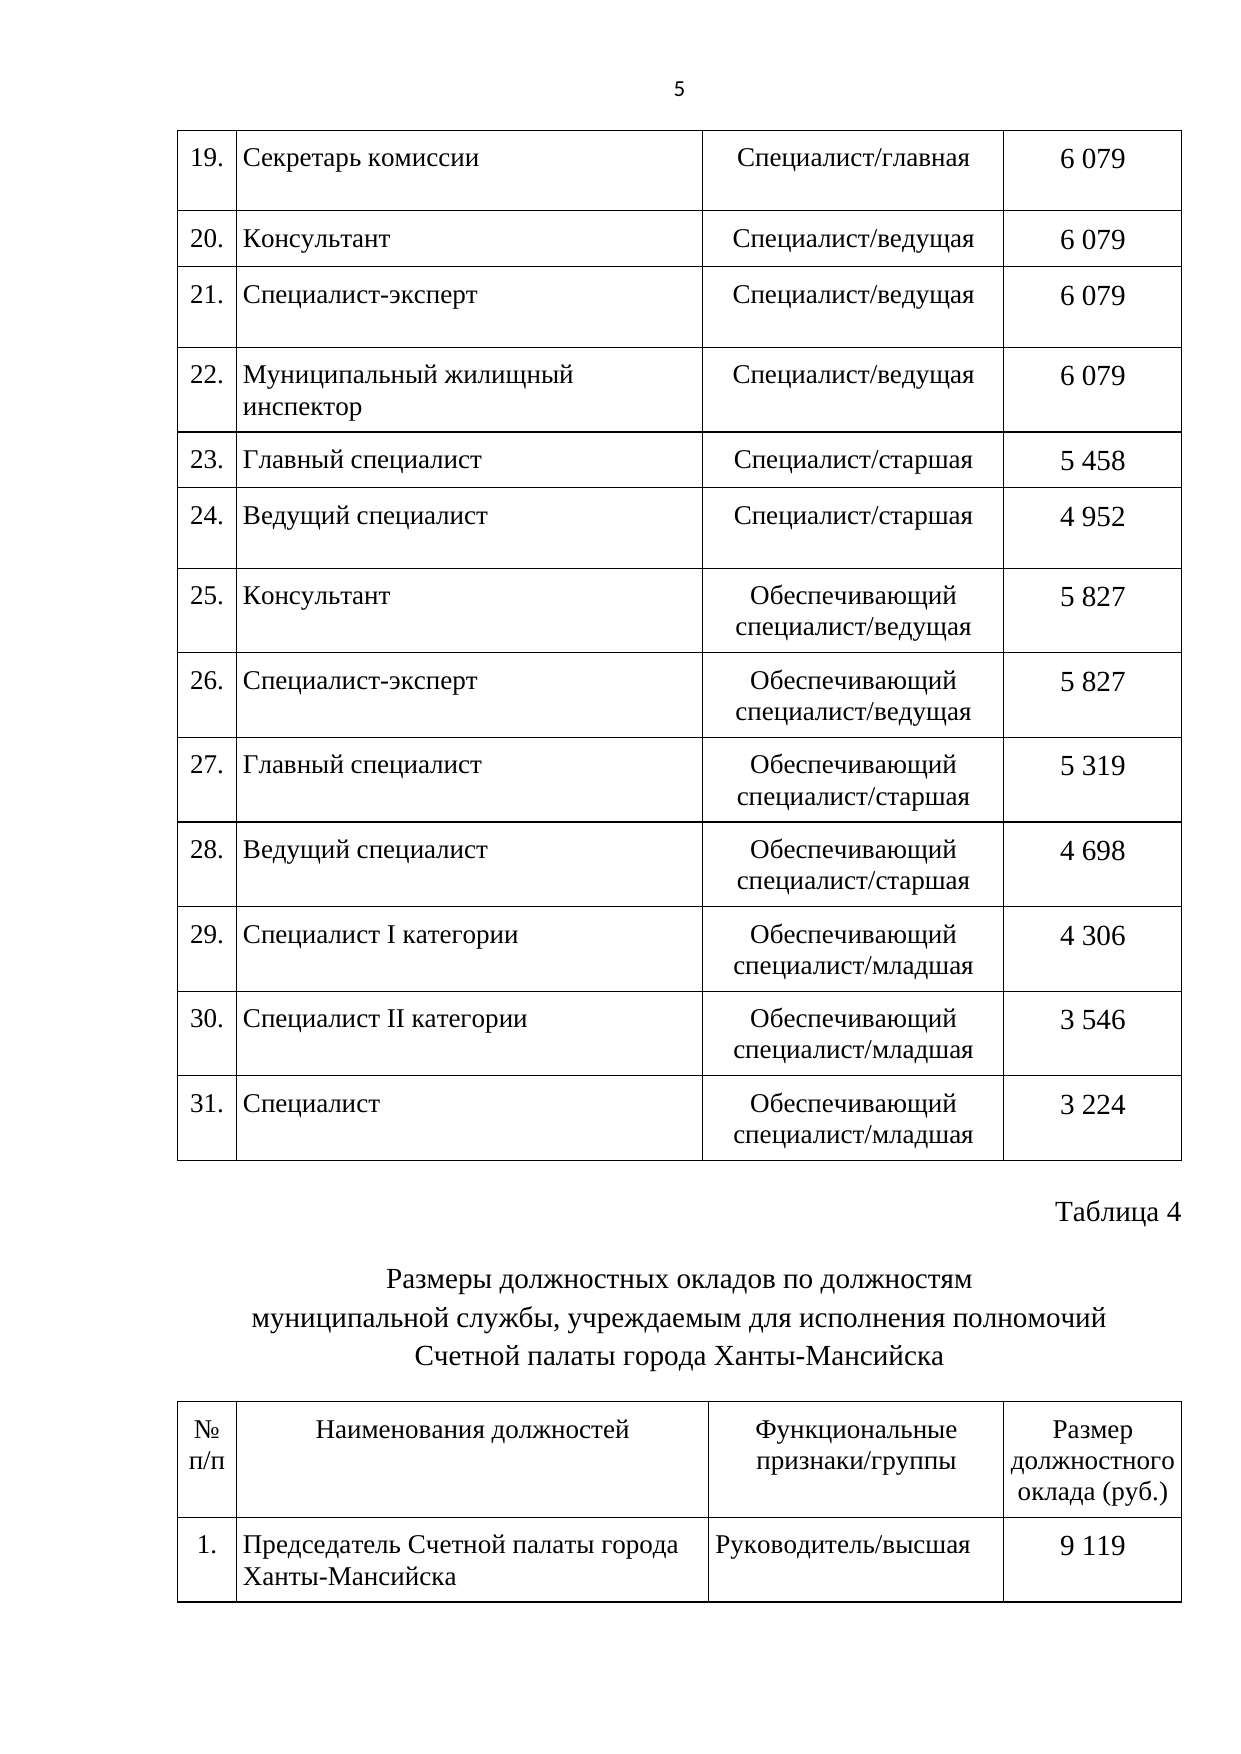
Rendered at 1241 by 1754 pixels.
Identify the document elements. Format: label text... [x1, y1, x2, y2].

table_cell Специалист/ведущая [703, 211, 1003, 266]
table_cell Обеспечивающий специалист/старшая [703, 823, 1003, 906]
table_cell Обеспечивающий специалист/младшая [703, 992, 1003, 1075]
table_cell 24. [178, 488, 236, 568]
table_cell Ведущий специалист [237, 823, 702, 906]
table_cell Муниципальный жилищный инспектор [237, 348, 702, 431]
table_cell Главный специалист [237, 738, 702, 821]
table_cell 5 319 [1004, 738, 1181, 821]
table_cell Консультант [237, 211, 702, 266]
table_cell 4 952 [1004, 488, 1181, 568]
table_cell Специалист/главная [703, 131, 1003, 210]
text муниципальной службы, учреждаемым для исполнения полномочий [177, 1300, 1181, 1333]
table_cell Специалист II категории [237, 992, 702, 1075]
table_header № п/п [178, 1402, 236, 1517]
table_cell 26. [178, 653, 236, 737]
table_cell 29. [178, 907, 236, 991]
table_cell Обеспечивающий специалист/ведущая [703, 653, 1003, 737]
table_cell 1. [178, 1518, 236, 1601]
table_cell Обеспечивающий специалист/младшая [703, 907, 1003, 991]
table_cell Специалист/старшая [703, 488, 1003, 568]
table_cell Обеспечивающий специалист/младшая [703, 1076, 1003, 1160]
table_cell 6 079 [1004, 211, 1181, 266]
table_cell 5 827 [1004, 653, 1181, 737]
table_cell Специалист-эксперт [237, 267, 702, 347]
table_cell 25. [178, 569, 236, 652]
table_cell 6 079 [1004, 267, 1181, 347]
table_cell Ведущий специалист [237, 488, 702, 568]
table_cell Главный специалист [237, 433, 702, 487]
table_cell Обеспечивающий специалист/старшая [703, 738, 1003, 821]
table_cell 4 698 [1004, 823, 1181, 906]
table_cell 23. [178, 433, 236, 487]
table_cell 3 224 [1004, 1076, 1181, 1160]
text Таблица 4 [177, 1194, 1181, 1228]
table_header Функциональные признаки/группы [709, 1402, 1003, 1517]
text Размеры должностных окладов по должностям [177, 1261, 1181, 1295]
table_cell 21. [178, 267, 236, 347]
table_cell 6 079 [1004, 348, 1181, 431]
table_cell Специалист/ведущая [703, 348, 1003, 431]
table_cell 4 306 [1004, 907, 1181, 991]
table_cell Специалист/ведущая [703, 267, 1003, 347]
table_header Размер должностного оклада (руб.) [1004, 1402, 1181, 1517]
table_cell 19. [178, 131, 236, 210]
table_cell Специалист I категории [237, 907, 702, 991]
table_cell 20. [178, 211, 236, 266]
table_cell Специалист-эксперт [237, 653, 702, 737]
table_cell 30. [178, 992, 236, 1075]
table_cell 5 827 [1004, 569, 1181, 652]
table_cell 22. [178, 348, 236, 431]
table_cell Специалист [237, 1076, 702, 1160]
table_cell Специалист/старшая [703, 433, 1003, 487]
table_cell 31. [178, 1076, 236, 1160]
table_cell 28. [178, 823, 236, 906]
table_cell 3 546 [1004, 992, 1181, 1075]
table_cell 27. [178, 738, 236, 821]
table_header Наименования должностей [237, 1402, 708, 1517]
table_cell 9 119 [1004, 1518, 1181, 1601]
table_cell Секретарь комиссии [237, 131, 702, 210]
text Счетной палаты города Ханты-Мансийска [177, 1338, 1181, 1372]
table_cell Консультант [237, 569, 702, 652]
table_cell Председатель Счетной палаты города Ханты-Мансийска [237, 1518, 708, 1601]
table_cell 6 079 [1004, 131, 1181, 210]
table_cell Обеспечивающий специалист/ведущая [703, 569, 1003, 652]
table_cell Руководитель/высшая [709, 1518, 1003, 1601]
table_cell 5 458 [1004, 433, 1181, 487]
